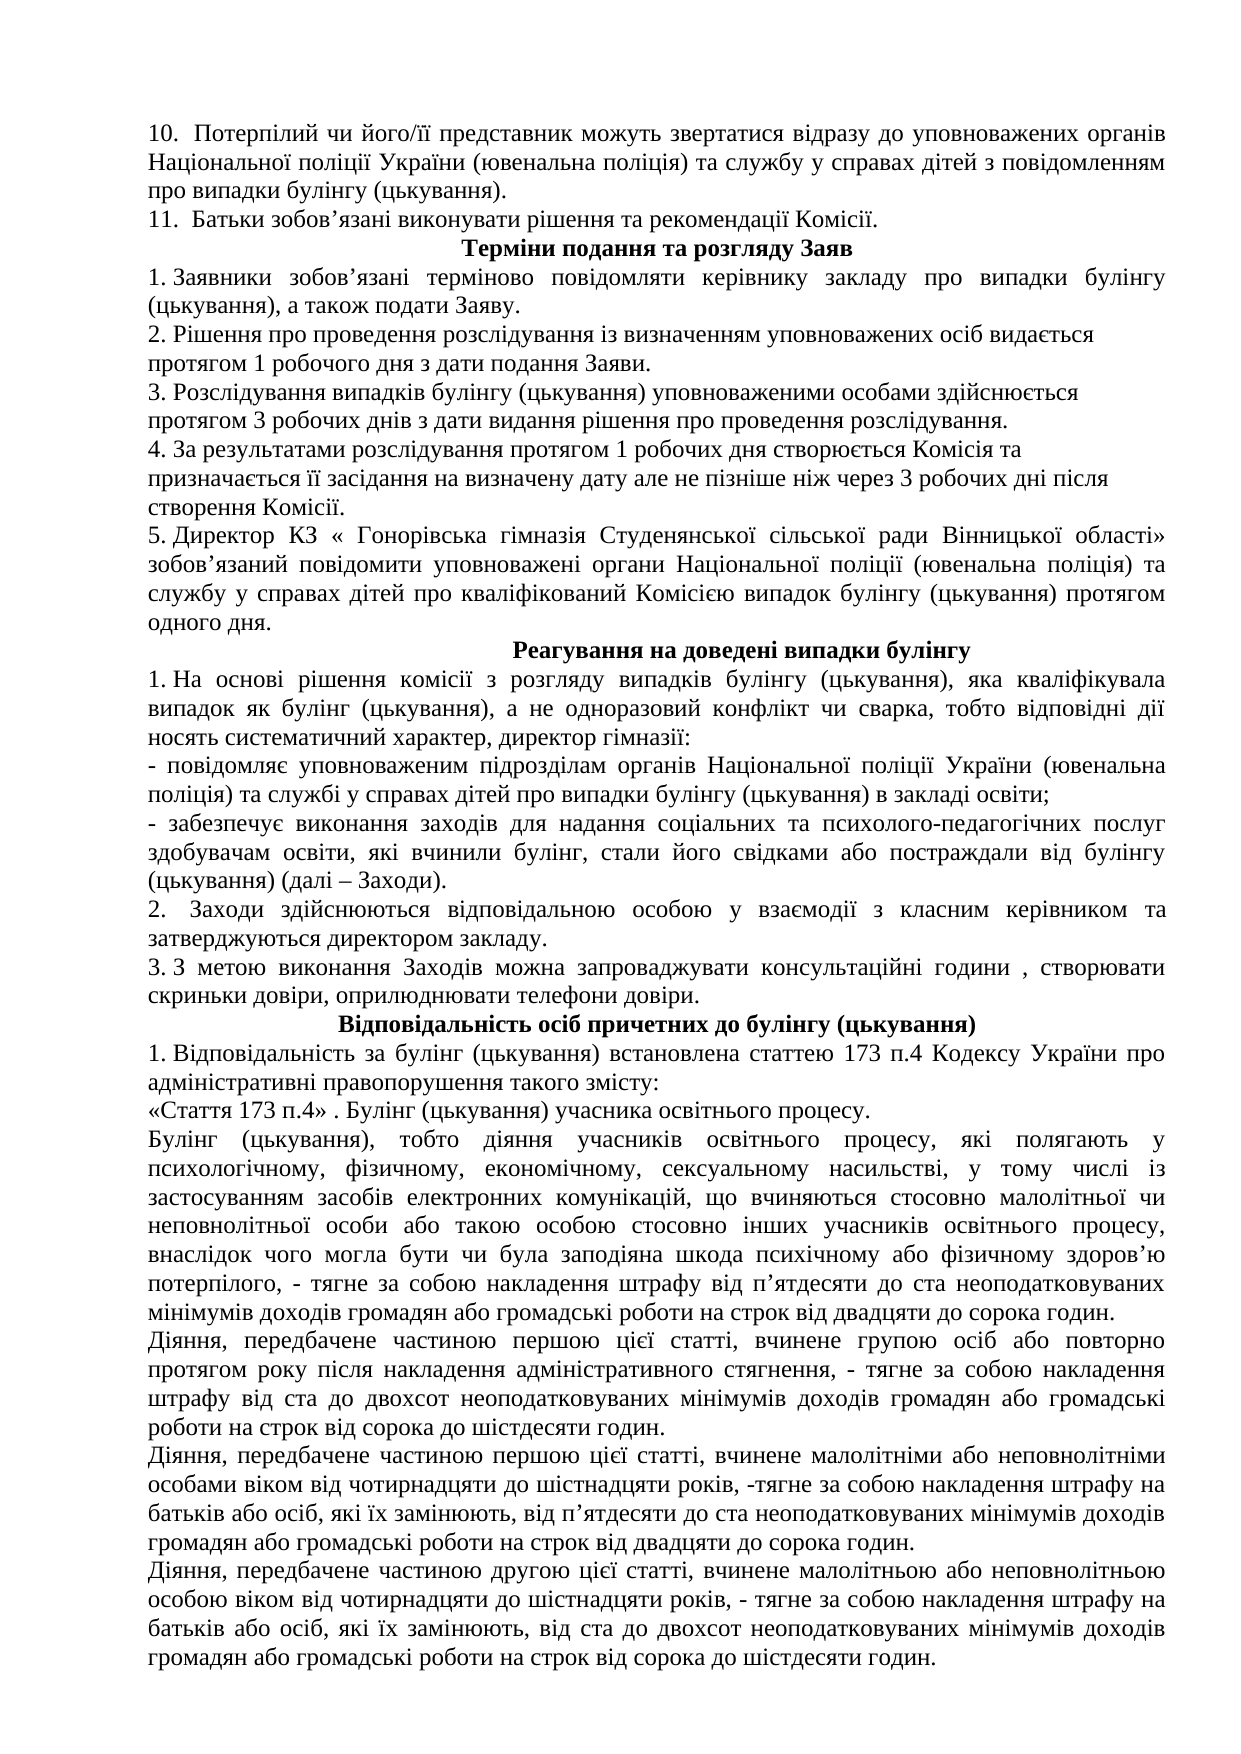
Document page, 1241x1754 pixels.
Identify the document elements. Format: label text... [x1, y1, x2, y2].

text 11. Батьки зобов’язані виконувати рішення та рекомендації Комісії. [148, 204, 1167, 233]
text Діяння, передбачене частиною другою цієї статті, вчинене малолітньою або неповнолітньою особою віком від чотирнадцяти до шістнадцяти років, - тягне за собою накладення штрафу на батьків або осіб, які їх замінюють, від ста до двохсот неоподатковуваних мінімумів доходів громадян або громадські роботи на строк від сорока до шістдесяти годин. [148, 1556, 1167, 1671]
text Реагування на доведені випадки булінгу [148, 636, 1167, 664]
text 1. На основі рішення комісії з розгляду випадків булінгу (цькування), яка кваліфікувала випадок як булінг (цькування), а не одноразовий конфлікт чи сварка, тобто відповідні дії носять систематичний характер, директор гімназії: [148, 664, 1167, 751]
text 3. З метою виконання Заходів можна запроваджувати консультаційні години , створювати скриньки довіри, оприлюднювати телефони довіри. [148, 952, 1167, 1009]
text Відповідальність осіб причетних до булінгу (цькування) [148, 1009, 1167, 1038]
text Діяння, передбачене частиною першою цієї статті, вчинене малолітніми або неповнолітніми особами віком від чотирнадцяти до шістнадцяти років, -тягне за собою накладення штрафу на батьків або осіб, які їх замінюють, від п’ятдесяти до ста неоподатковуваних мінімумів доходів громадян або громадські роботи на строк від двадцяти до сорока годин. [148, 1441, 1167, 1556]
text «Стаття 173 п.4» . Булінг (цькування) учасника освітнього процесу. [148, 1096, 1167, 1124]
text 4. За результатами розслідування протягом 1 робочих дня створюється Комісія та призначається її засідання на визначену дату але не пізніше ніж через 3 робочих дні після створення Комісії. [148, 434, 1167, 521]
text Діяння, передбачене частиною першою цієї статті, вчинене групою осіб або повторно протягом року після накладення адміністративного стягнення, - тягне за собою накладення штрафу від ста до двохсот неоподатковуваних мінімумів доходів громадян або громадські роботи на строк від сорока до шістдесяти годин. [148, 1326, 1167, 1441]
text 10. Потерпілий чи його/її представник можуть звертатися відразу до уповноважених органів Національної поліції України (ювенальна поліція) та службу у справах дітей з повідомленням про випадки булінгу (цькування). [148, 118, 1167, 204]
text Булінг (цькування), тобто діяння учасників освітнього процесу, які полягають у психологічному, фізичному, економічному, сексуальному насильстві, у тому числі із застосуванням засобів електронних комунікацій, що вчиняються стосовно малолітньої чи неповнолітньої особи або такою особою стосовно інших учасників освітнього процесу, внаслідок чого могла бути чи була заподіяна шкода психічному або фізичному здоров’ю потерпілого, - тягне за собою накладення штрафу від п’ятдесяти до ста неоподатковуваних мінімумів доходів громадян або громадські роботи на строк від двадцяти до сорока годин. [148, 1124, 1167, 1326]
text 1. Відповідальність за булінг (цькування) встановлена статтею 173 п.4 Кодексу України про адміністративні правопорушення такого змісту: [148, 1038, 1167, 1096]
text - повідомляє уповноваженим підрозділам органів Національної поліції України (ювенальна поліція) та службі у справах дітей про випадки булінгу (цькування) в закладі освіти; [148, 751, 1167, 808]
text 3. Розслідування випадків булінгу (цькування) уповноваженими особами здійснюється протягом 3 робочих днів з дати видання рішення про проведення розслідування. [148, 377, 1167, 434]
text 2. Рішення про проведення розслідування із визначенням уповноважених осіб видається протягом 1 робочого дня з дати подання Заяви. [148, 319, 1167, 377]
text 1. Заявники зобов’язані терміново повідомляти керівнику закладу про випадки булінгу (цькування), а також подати Заяву. [148, 262, 1167, 319]
text Терміни подання та розгляду Заяв [148, 233, 1167, 262]
text 2. Заходи здійснюються відповідальною особою у взаємодії з класним керівником та затверджуються директором закладу. [148, 894, 1167, 952]
text - забезпечує виконання заходів для надання соціальних та психолого-педагогічних послуг здобувачам освіти, які вчинили булінг, стали його свідками або постраждали від булінгу (цькування) (далі – Заходи). [148, 808, 1167, 894]
text 5. Директор КЗ « Гонорівська гімназія Студенянської сільської ради Вінницької області» зобов’язаний повідомити уповноважені органи Національної поліції (ювенальна поліція) та службу у справах дітей про кваліфікований Комісією випадок булінгу (цькування) протягом одного дня. [148, 521, 1167, 636]
